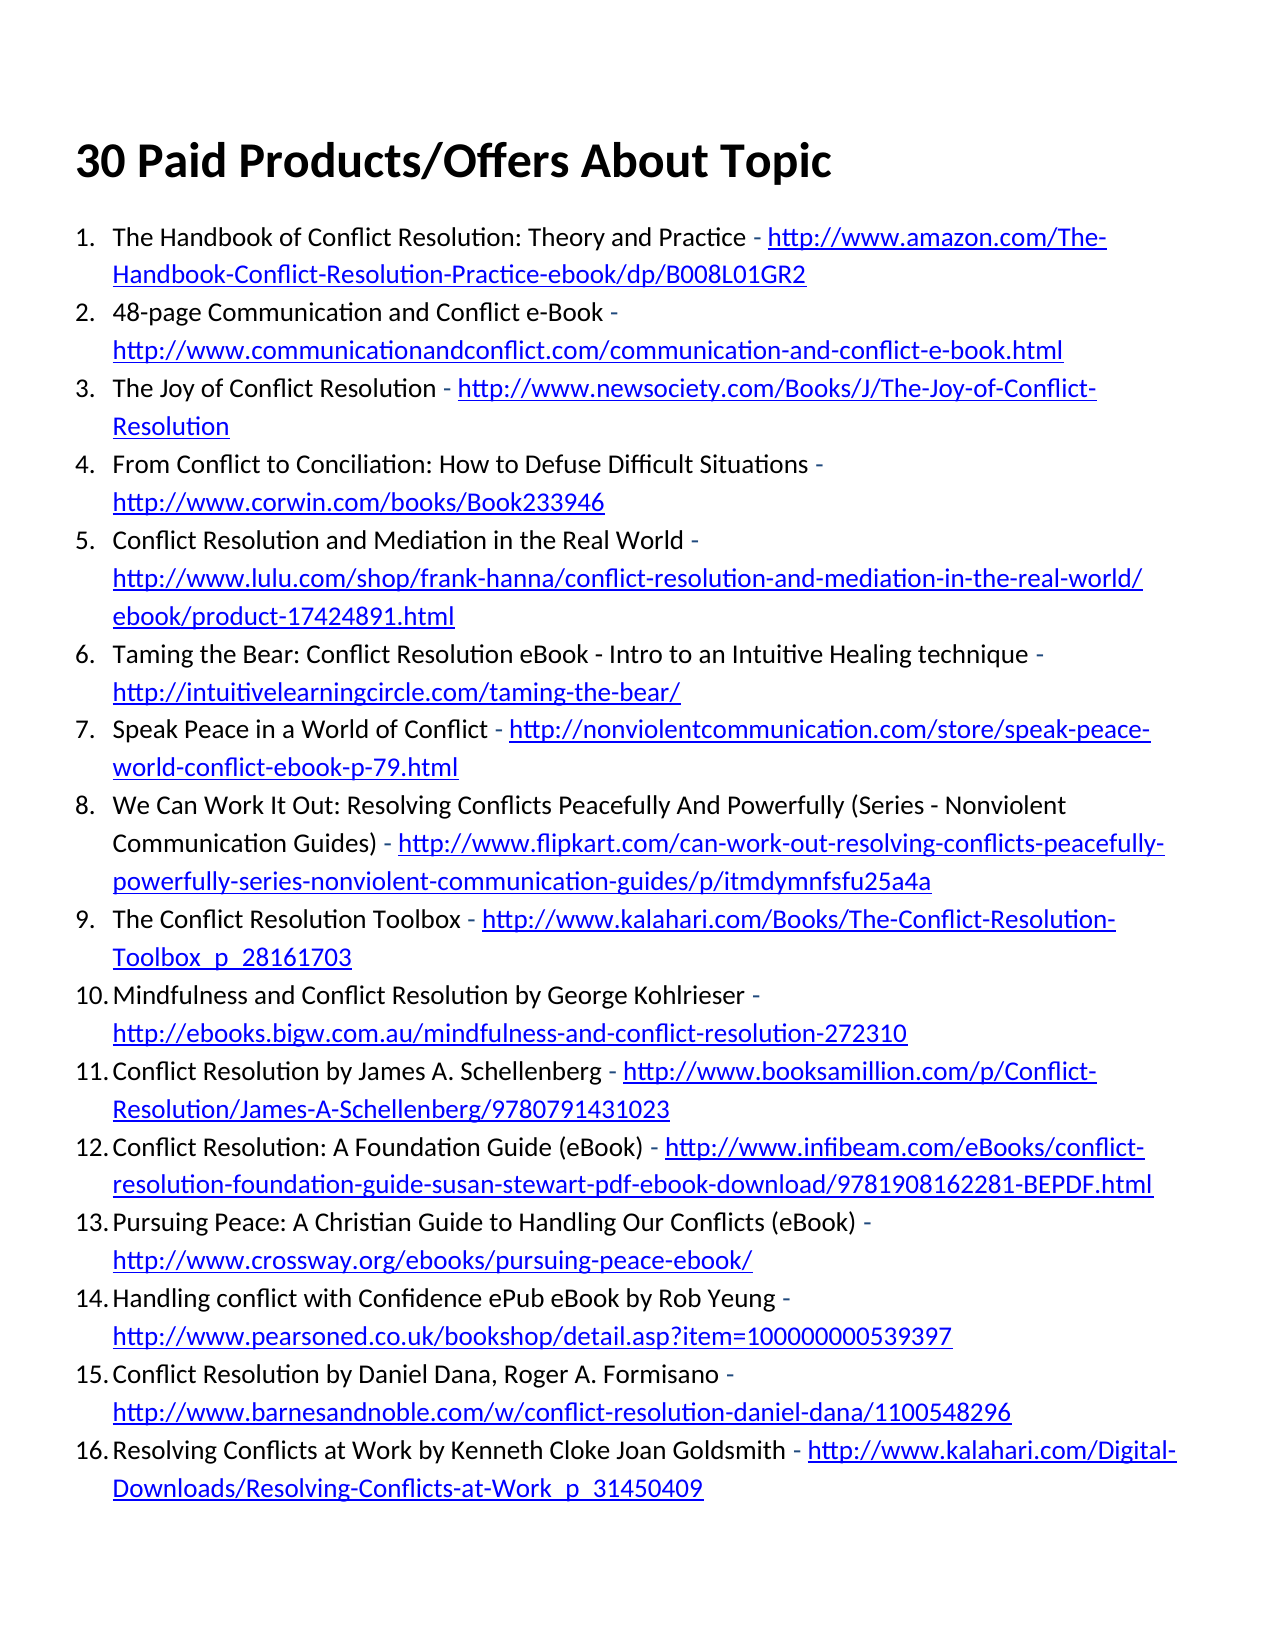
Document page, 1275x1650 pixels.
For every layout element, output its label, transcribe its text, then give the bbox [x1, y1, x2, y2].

list We Can Work It Out: Resolving Conflicts Peacefully And Powerfully (Series - Nonviolent Communication Guides) - http://www.flipkart.com/can-work-out-resolving-conflicts-peacefully-powerfully-series-nonviolent-communication-guides/p/itmdymnfsfu25a4a [75, 788, 1200, 897]
list The Handbook of Conflict Resolution: Theory and Practice - http://www.amazon.com/The-Handbook-Conflict-Resolution-Practice-ebook/dp/B008L01GR2 [75, 220, 1200, 291]
list Taming the Bear: Conflict Resolution eBook - Intro to an Intuitive Healing technique - http://intuitivelearningcircle.com/taming-the-bear/ [75, 637, 1200, 708]
list Handling conflict with Confidence ePub eBook by Rob Yeung - http://www.pearsoned.co.uk/bookshop/detail.asp?item=100000000539397 [75, 1281, 1200, 1352]
list Conflict Resolution: A Foundation Guide (eBook) - http://www.infibeam.com/eBooks/conflict-resolution-foundation-guide-susan-stewart-pdf-ebook-download/9781908162281-BEPDF.html [75, 1130, 1200, 1201]
list The Conflict Resolution Toolbox - http://www.kalahari.com/Books/The-Conflict-Resolution-Toolbox_p_28161703 [75, 902, 1200, 973]
list The Joy of Conflict Resolution - http://www.newsociety.com/Books/J/The-Joy-of-Conflict-Resolution [75, 371, 1200, 442]
list Conflict Resolution by Daniel Dana, Roger A. Formisano - http://www.barnesandnoble.com/w/conflict-resolution-daniel-dana/1100548296 [75, 1357, 1200, 1428]
list Conflict Resolution and Mediation in the Real World - http://www.lulu.com/shop/frank-hanna/conflict-resolution-and-mediation-in-the-real-world/ebook/product-17424891.html [75, 523, 1200, 632]
list 48-page Communication and Conflict e-Book - http://www.communicationandconflict.com/communication-and-conflict-e-book.html [75, 296, 1200, 367]
list Speak Peace in a World of Conflict - http://nonviolentcommunication.com/store/speak-peace-world-conflict-ebook-p-79.html [75, 713, 1200, 784]
list Conflict Resolution by James A. Schellenberg - http://www.booksamillion.com/p/Conflict-Resolution/James-A-Schellenberg/9780791431023 [75, 1054, 1200, 1125]
list Pursuing Peace: A Christian Guide to Handling Our Conflicts (eBook) - http://www.crossway.org/ebooks/pursuing-peace-ebook/ [75, 1206, 1200, 1277]
text 30 Paid Products/Offers About Topic [75, 129, 1200, 190]
list Resolving Conflicts at Work by Kenneth Cloke Joan Goldsmith - http://www.kalahari.com/Digital-Downloads/Resolving-Conflicts-at-Work_p_31450409 [75, 1433, 1200, 1504]
list Mindfulness and Conflict Resolution by George Kohlrieser - http://ebooks.bigw.com.au/mindfulness-and-conflict-resolution-272310 [75, 978, 1200, 1049]
list From Conflict to Conciliation: How to Defuse Difficult Situations - http://www.corwin.com/books/Book233946 [75, 447, 1200, 518]
